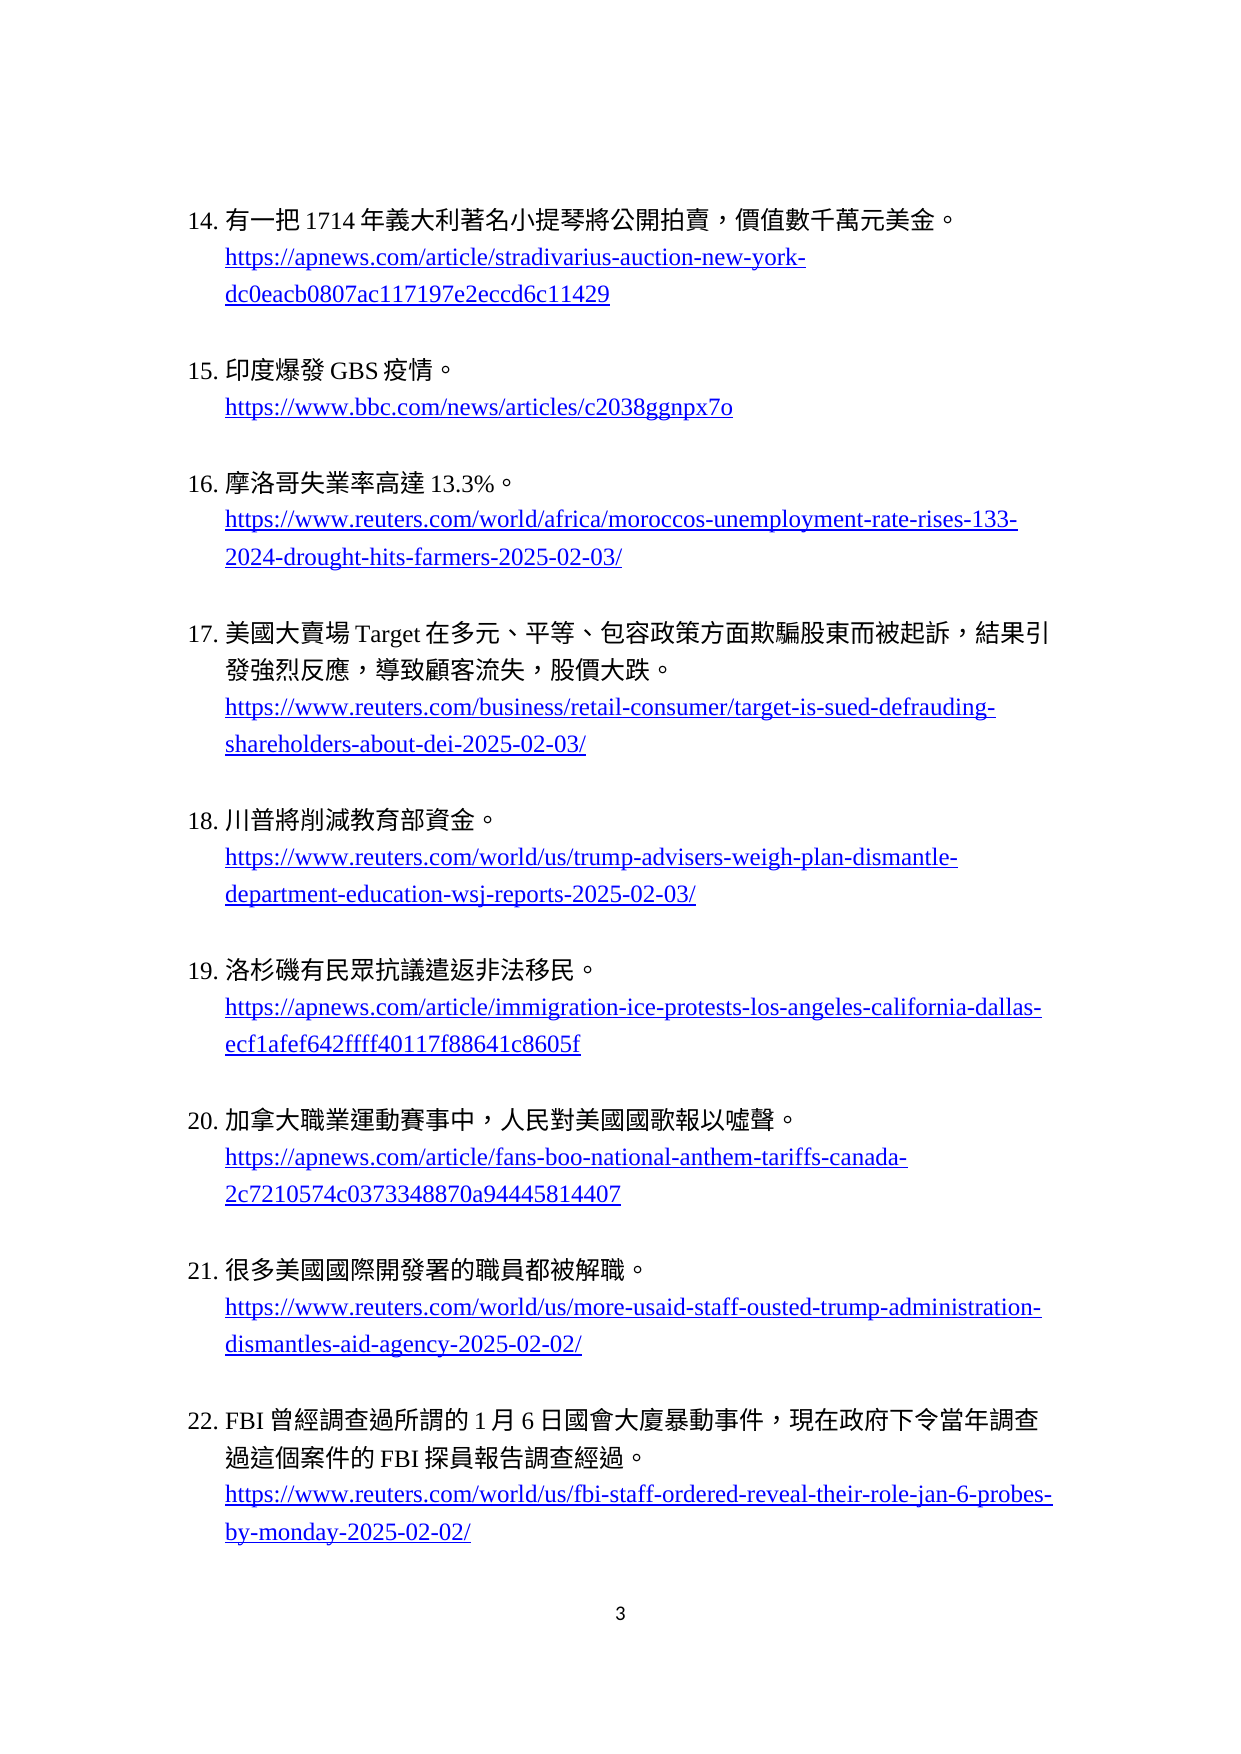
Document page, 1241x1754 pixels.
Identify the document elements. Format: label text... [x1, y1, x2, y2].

list 很多美國國際開發署的職員都被解職。 [187, 1250, 1053, 1287]
list https://www.reuters.com/world/us/fbi-staff-ordered-reveal-their-role-jan-6-probes-by-monday-2025-02-02/ [225, 1506, 1053, 1550]
list 川普將削減教育部資金。 [187, 800, 1053, 837]
list https://www.reuters.com/world/us/fbi-staff-ordered-reveal-their-role-jan-6-probes-by-monday-2025-02-02/ [225, 1475, 1053, 1504]
list 有一把1714年義大利著名小提琴將公開拍賣，價值數千萬元美金。 [187, 200, 1053, 237]
list https://apnews.com/article/stradivarius-auction-new-york-dc0eacb0807ac117197e2eccd6c11429 [225, 237, 1053, 312]
list https://www.reuters.com/world/africa/moroccos-unemployment-rate-rises-133-2024-drought-hits-farmers-2025-02-03/ [225, 500, 1053, 575]
list 美國大賣場Target在多元、平等、包容政策方面欺騙股東而被起訴，結果引發強烈反應，導致顧客流失，股價大跌。 [187, 612, 1053, 687]
list FBI曾經調查過所謂的1月6日國會大廈暴動事件，現在政府下令當年調查過這個案件的FBI探員報告調查經過。 [187, 1400, 1053, 1475]
list https://www.reuters.com/business/retail-consumer/target-is-sued-defrauding-shareholders-about-dei-2025-02-03/ [225, 687, 1053, 762]
list https://apnews.com/article/fans-boo-national-anthem-tariffs-canada-2c7210574c0373348870a94445814407 [225, 1137, 1053, 1212]
list https://www.bbc.com/news/articles/c2038ggnpx7o [225, 387, 1053, 425]
list 摩洛哥失業率高達13.3%。 [187, 462, 1053, 500]
list https://www.reuters.com/world/us/more-usaid-staff-ousted-trump-administration-dismantles-aid-agency-2025-02-02/ [225, 1287, 1053, 1362]
list https://apnews.com/article/immigration-ice-protests-los-angeles-california-dallas-ecf1afef642ffff40117f88641c8605f [225, 987, 1053, 1062]
list https://www.reuters.com/world/us/trump-advisers-weigh-plan-dismantle-department-education-wsj-reports-2025-02-03/ [225, 837, 1053, 912]
list 印度爆發GBS疫情。 [187, 350, 1053, 387]
list 洛杉磯有民眾抗議遣返非法移民。 [187, 950, 1053, 987]
list 加拿大職業運動賽事中，人民對美國國歌報以噓聲。 [187, 1100, 1053, 1137]
